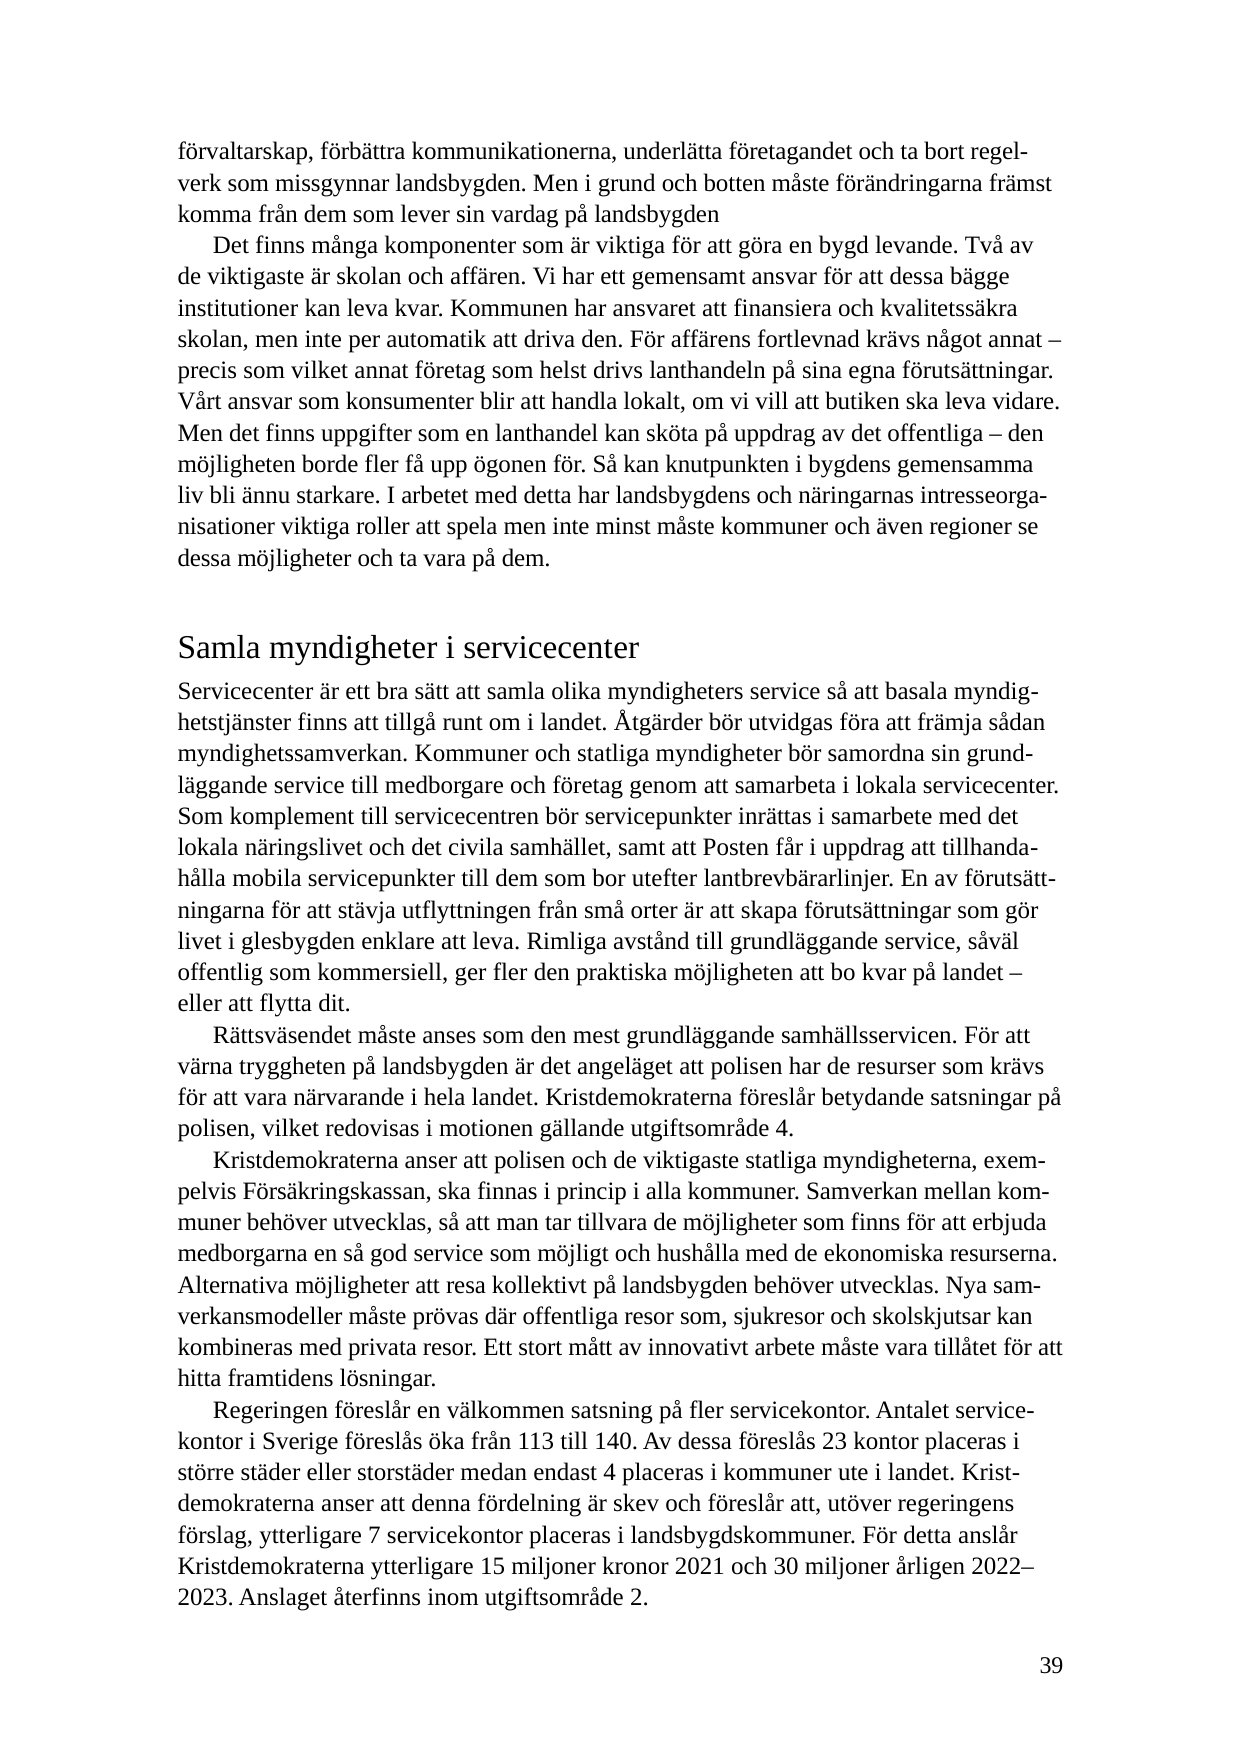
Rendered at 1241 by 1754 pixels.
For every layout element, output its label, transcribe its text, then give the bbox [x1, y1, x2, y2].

text Kristdemokraterna anser att polisen och de viktigaste statliga myndigheterna, exempelvis Försäkringskassan, ska finnas i princip i alla kommuner. Samverkan mellan kommuner behöver utvecklas, så att man tar tillvara de möjligheter som finns för att erbjuda medborgarna en så god service som möjligt och hushålla med de ekonomiska resurserna. Alternativa möjligheter att resa kollektivt på landsbygden behöver utvecklas. Nya samverkansmodeller måste prövas där offentliga resor som, sjukresor och skolskjutsar kan kombineras med privata resor. Ett stort mått av innovativt arbete måste vara tillåtet för att hitta framtidens lösningar. [177, 1142, 1063, 1392]
text Rättsväsendet måste anses som den mest grundläggande samhällsservicen. För att värna tryggheten på landsbygden är det angeläget att polisen har de resurser som krävs för att vara närvarande i hela landet. Kristdemokraterna föreslår betydande satsningar på polisen, vilket redovisas i motionen gällande utgiftsområde 4. [177, 1017, 1063, 1142]
text Regeringen föreslår en välkommen satsning på fler servicekontor. Antalet servicekontor i Sverige föreslås öka från 113 till 140. Av dessa föreslås 23 kontor placeras i större städer eller storstäder medan endast 4 placeras i kommuner ute i landet. Kristdemokraterna anser att denna fördelning är skev och föreslår att, utöver regeringens förslag, ytterligare 7 servicekontor placeras i landsbygdskommuner. För detta anslår Kristdemokraterna ytterligare 15 miljoner kronor 2021 och 30 miljoner årligen 2022–2023. Anslaget återfinns inom utgiftsområde 2. [177, 1392, 1063, 1611]
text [177, 134, 1063, 228]
subtitle Samla myndigheter i servicecenter [177, 634, 1063, 665]
text Det finns många komponenter som är viktiga för att göra en bygd levande. Två av de viktigaste är skolan och affären. Vi har ett gemensamt ansvar för att dessa bägge institutioner kan leva kvar. Kommunen har ansvaret att finansiera och kvalitetssäkra skolan, men inte per automatik att driva den. För affärens fortlevnad krävs något annat – precis som vilket annat företag som helst drivs lanthandeln på sina egna förutsättningar. Vårt ansvar som konsumenter blir att handla lokalt, om vi vill att butiken ska leva vidare. Men det finns uppgifter som en lanthandel kan sköta på uppdrag av det offentliga – den möjligheten borde fler få upp ögonen för. Så kan knutpunkten i bygdens gemensamma liv bli ännu starkare. I arbetet med detta har landsbygdens och näringarnas intresseorganisationer viktiga roller att spela men inte minst måste kommuner och även regioner se dessa möjligheter och ta vara på dem. [177, 228, 1063, 571]
text Servicecenter är ett bra sätt att samla olika myndigheters service så att basala myndighetstjänster finns att tillgå runt om i landet. Åtgärder bör utvidgas föra att främja sådan myndighetssamverkan. Kommuner och statliga myndigheter bör samordna sin grundläggande service till medborgare och företag genom att samarbeta i lokala servicecenter. Som komplement till servicecentren bör servicepunkter inrättas i samarbete med det lokala näringslivet och det civila samhället, samt att Posten får i uppdrag att tillhandahålla mobila servicepunkter till dem som bor utefter lantbrevbärarlinjer. En av förutsättningarna för att stävja utflyttningen från små orter är att skapa förutsättningar som gör livet i glesbygden enklare att leva. Rimliga avstånd till grundläggande service, såväl offentlig som kommersiell, ger fler den praktiska möjligheten att bo kvar på landet – eller att flytta dit. [177, 673, 1063, 1017]
